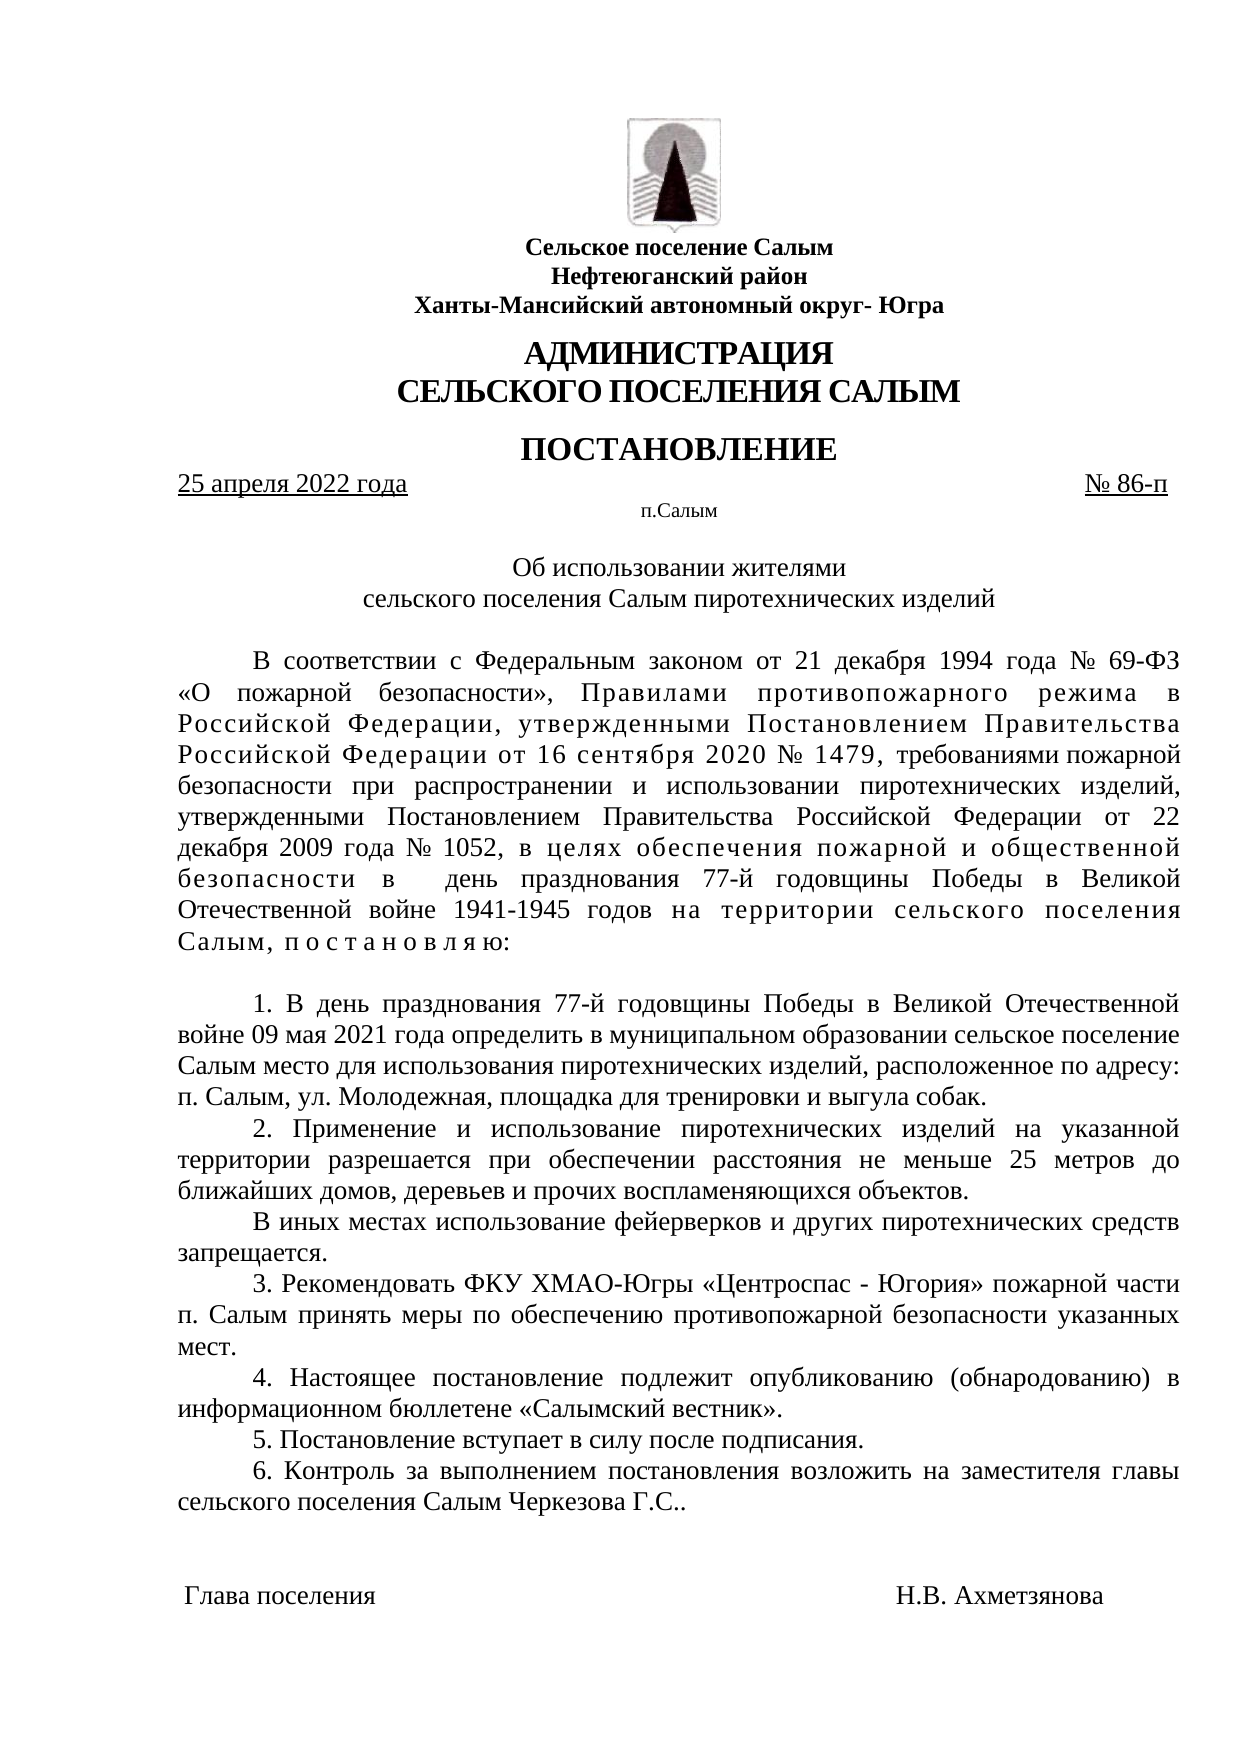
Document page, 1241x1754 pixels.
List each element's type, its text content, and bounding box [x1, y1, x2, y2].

text ПОСТАНОВЛЕНИЕ [177, 429, 1181, 467]
text В соответствии с Федеральным законом от 21 декабря 1994 года № 69-ФЗ «О пожарной безопасности», Правилами противопожарного режима в Российской Федерации, утвержденными Постановлением Правительства Российской Федерации от 16 сентября 2020 № 1479, требованиями пожарной безопасности при распространении и использовании пиротехнических изделий, утвержденными Постановлением Правительства Российской Федерации от 22 декабря 2009 года № 1052, в целях обеспечения пожарной и общественной безопасности в день празднования 77-й годовщины Победы в Великой Отечественной войне 1941-1945 годов на территории сельского поселения Салым, п о с т а н о в л я ю: [177, 644, 1181, 956]
text 5. Постановление вступает в силу после подписания. [177, 1423, 1181, 1454]
text Нефтеюганский район [177, 261, 1181, 290]
text 2. Применение и использование пиротехнических изделий на указанной территории разрешается при обеспечении расстояния не меньше 25 метров до ближайших домов, деревьев и прочих воспламеняющихся объектов. [177, 1112, 1181, 1205]
text АДМИНИСТРАЦИЯ [177, 333, 1181, 371]
text 6. Контроль за выполнением постановления возложить на заместителя главы сельского поселения Салым Черкезова Г.С.. [177, 1454, 1181, 1517]
text В иных местах использование фейерверков и других пиротехнических средств запрещается. [177, 1205, 1181, 1267]
text Сельское поселение Салым [177, 232, 1181, 261]
text 4. Настоящее постановление подлежит опубликованию (обнародованию) в информационном бюллетене «Салымский вестник». [177, 1361, 1181, 1423]
text 25 апреля 2022 года № 86-п [177, 467, 1181, 498]
text п.Салым [177, 498, 1181, 522]
picture [627, 118, 721, 233]
text Об использовании жителями [177, 551, 1181, 582]
text 3. Рекомендовать ФКУ ХМАО-Югры «Центроспас - Югория» пожарной части п. Салым принять меры по обеспечению противопожарной безопасности указанных мест. [177, 1267, 1181, 1361]
text 1. В день празднования 77-й годовщины Победы в Великой Отечественной войне 09 мая 2021 года определить в муниципальном образовании сельское поселение Салым место для использования пиротехнических изделий, расположенное по адресу: п. Салым, ул. Молодежная, площадка для тренировки и выгула собак. [177, 987, 1181, 1112]
text сельского поселения Салым пиротехнических изделий [177, 582, 1181, 613]
text Глава поселения Н.В. Ахметзянова [177, 1579, 1181, 1610]
text Ханты-Мансийский автономный округ- Югра [177, 290, 1181, 318]
text СЕЛЬСКОГО ПОСЕЛЕНИЯ САЛЫМ [177, 371, 1181, 409]
